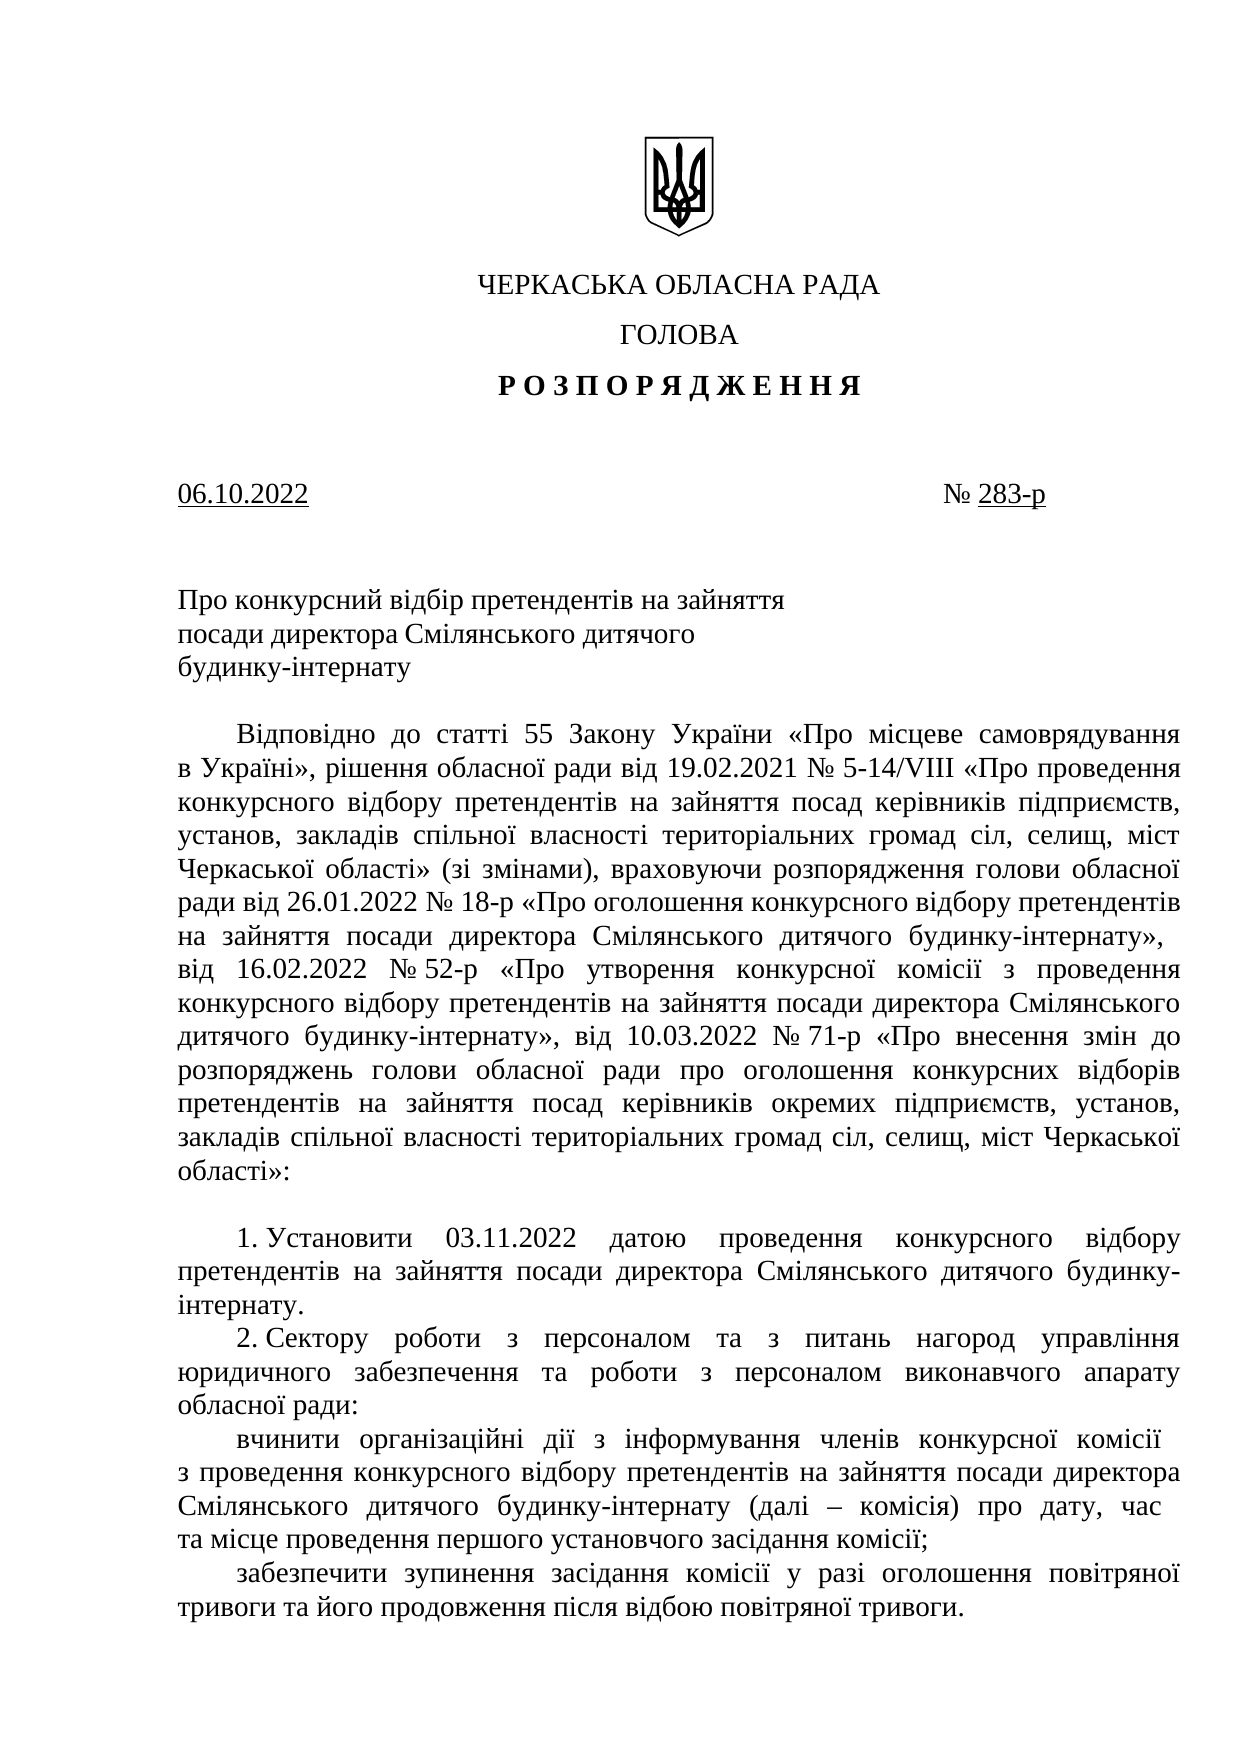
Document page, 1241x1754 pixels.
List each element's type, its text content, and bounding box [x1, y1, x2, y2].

text Про конкурсний відбір претендентів на зайняття [177, 582, 1181, 616]
text ЧЕРКАСЬКА ОБЛАСНА РАДА [177, 267, 1181, 301]
text посади директора Смілянського дитячого [177, 616, 1181, 649]
text Р О З П О Р Я Д Ж Е Н Н Я [177, 368, 1181, 401]
picture [622, 118, 736, 255]
text забезпечити зупинення засідання комісії у разі оголошення повітряної тривоги та його продовження після відбою повітряної тривоги. [177, 1555, 1181, 1622]
text 2. Сектору роботи з персоналом та з питань нагород управління юридичного забезпечення та роботи з персоналом виконавчого апарату обласної ради: [177, 1320, 1181, 1421]
text 1. Установити 03.11.2022 датою проведення конкурсного відбору претендентів на зайняття посади директора Смілянського дитячого будинку-інтернату. [177, 1220, 1181, 1320]
text 06.10.2022 № 283-р [177, 477, 1181, 510]
text ГОЛОВА [177, 317, 1181, 351]
text вчинити організаційні дії з інформування членів конкурсної комісії з проведення конкурсного відбору претендентів на зайняття посади директора Смілянського дитячого будинку-інтернату (далі – комісія) про дату, час та місце проведення першого установчого засідання комісії; [177, 1421, 1181, 1555]
text Відповідно до статті 55 Закону України «Про місцеве самоврядування в Україні», рішення обласної ради від 19.02.2021 № 5-14/VІІІ «Про проведення конкурсного відбору претендентів на зайняття посад керівників підприємств, установ, закладів спільної власності територіальних громад сіл, селищ, міст Черкаської області» (зі змінами), враховуючи розпорядження голови обласної ради від 26.01.2022 № 18-р «Про оголошення конкурсного відбору претендентів на зайняття посади директора Смілянського дитячого будинку-інтернату», від 16.02.2022 № 52-р «Про утворення конкурсної комісії з проведення конкурсного відбору претендентів на зайняття посади директора Смілянського дитячого будинку-інтернату», від 10.03.2022 № 71-р «Про внесення змін до розпоряджень голови обласної ради про оголошення конкурсних відборів претендентів на зайняття посад керівників окремих підприємств, установ, закладів спільної власності територіальних громад сіл, селищ, міст Черкаської області»: [177, 717, 1181, 1186]
text будинку-інтернату [177, 649, 1181, 683]
